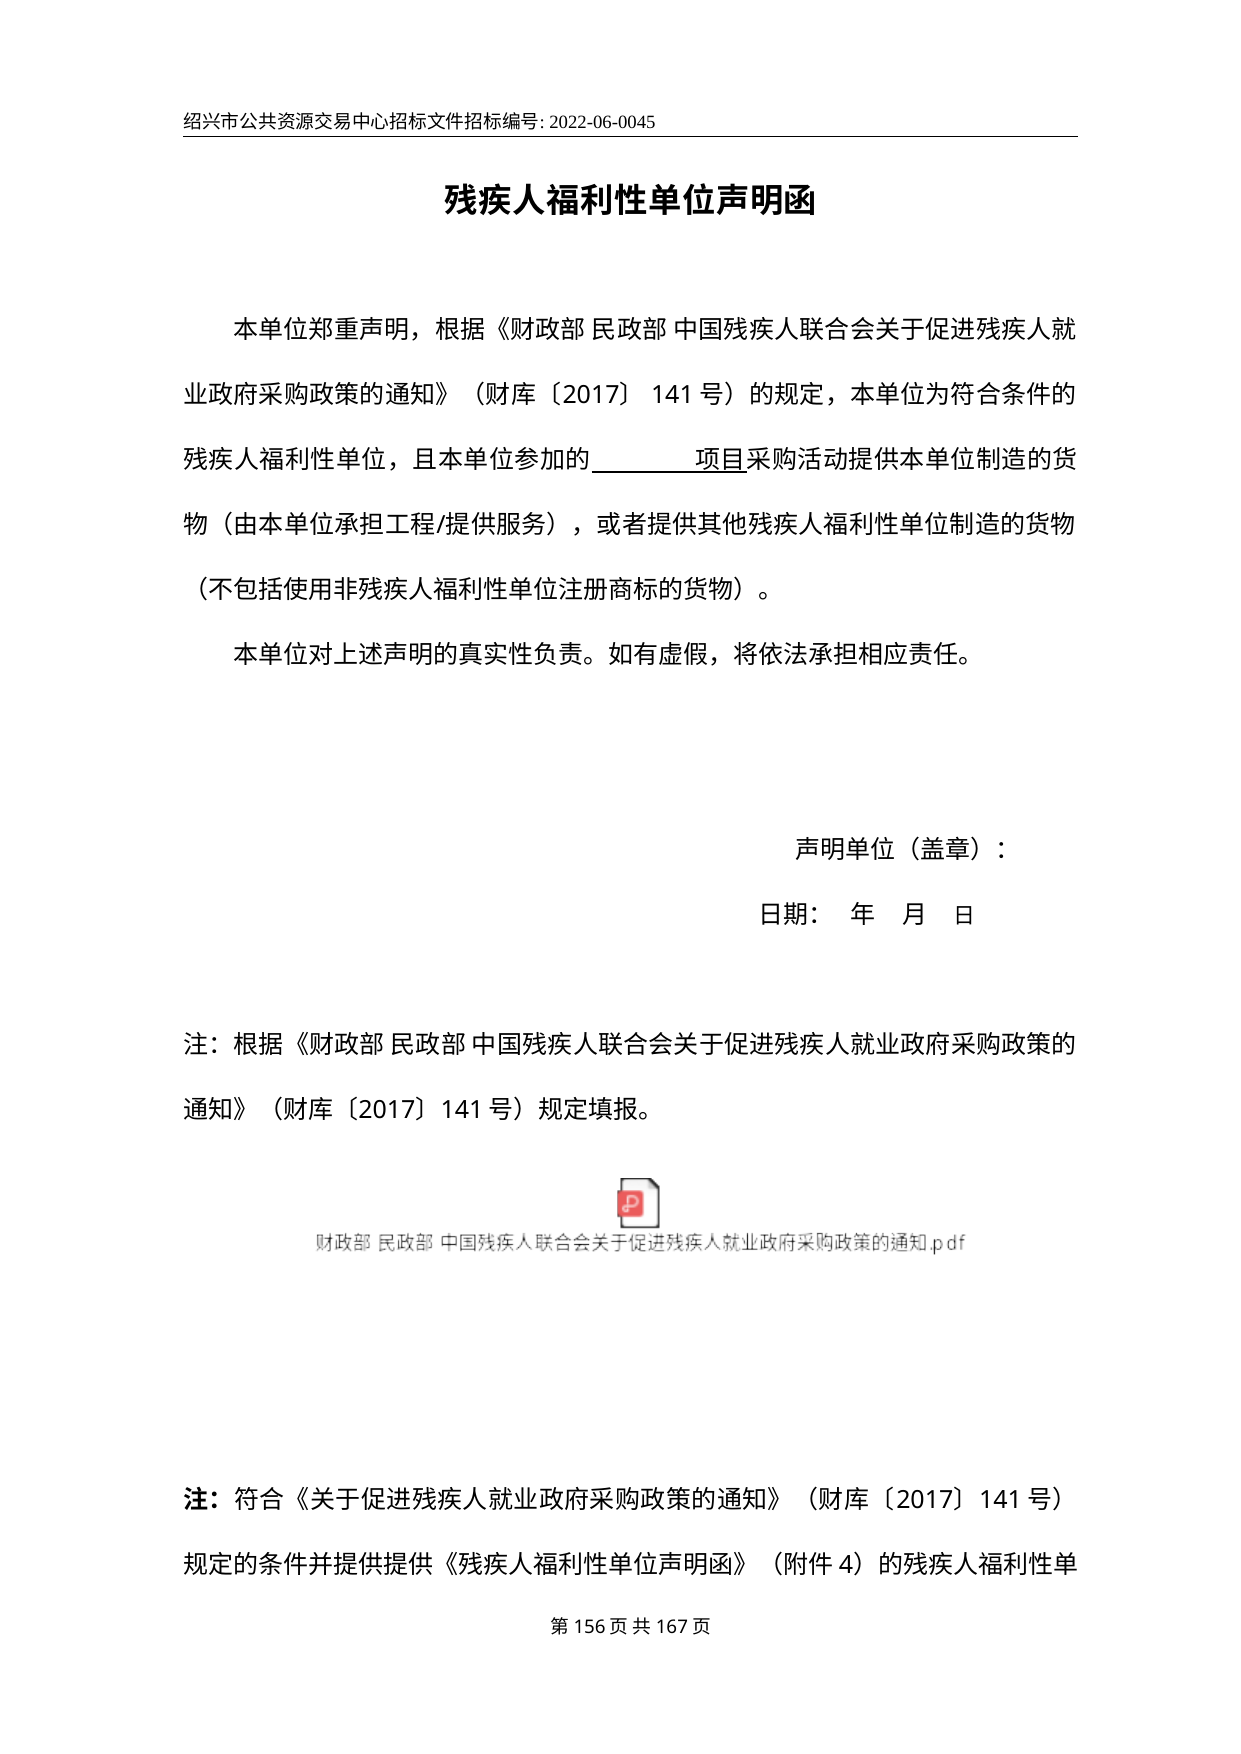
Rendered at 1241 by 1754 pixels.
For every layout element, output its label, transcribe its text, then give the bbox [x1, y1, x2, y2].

text 日期： 年 月 日 [183, 881, 1034, 946]
text 残疾人福利性单位声明函 [183, 166, 1078, 231]
text 注：根据《财政部 民政部 中国残疾人联合会关于促进残疾人就业政府采购政策的通知》（财库〔2017〕141号）规定填报。 [183, 1011, 1078, 1141]
text 本单位郑重声明，根据《财政部 民政部 中国残疾人联合会关于促进残疾人就业政府采购政策的通知》（财库〔2017〕 141号）的规定，本单位为符合条件的残疾人福利性单位，且本单位参加的 项目采购活动提供本单位制造的货物（由本单位承担工程/提供服务），或者提供其他残疾人福利性单位制造的货物（不包括使用非残疾人福利性单位注册商标的货物）。 [183, 296, 1078, 621]
text 声明单位（盖章）： [183, 816, 1034, 881]
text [183, 1466, 1078, 1596]
text 本单位对上述声明的真实性负责。如有虚假，将依法承担相应责任。 [183, 621, 1078, 686]
